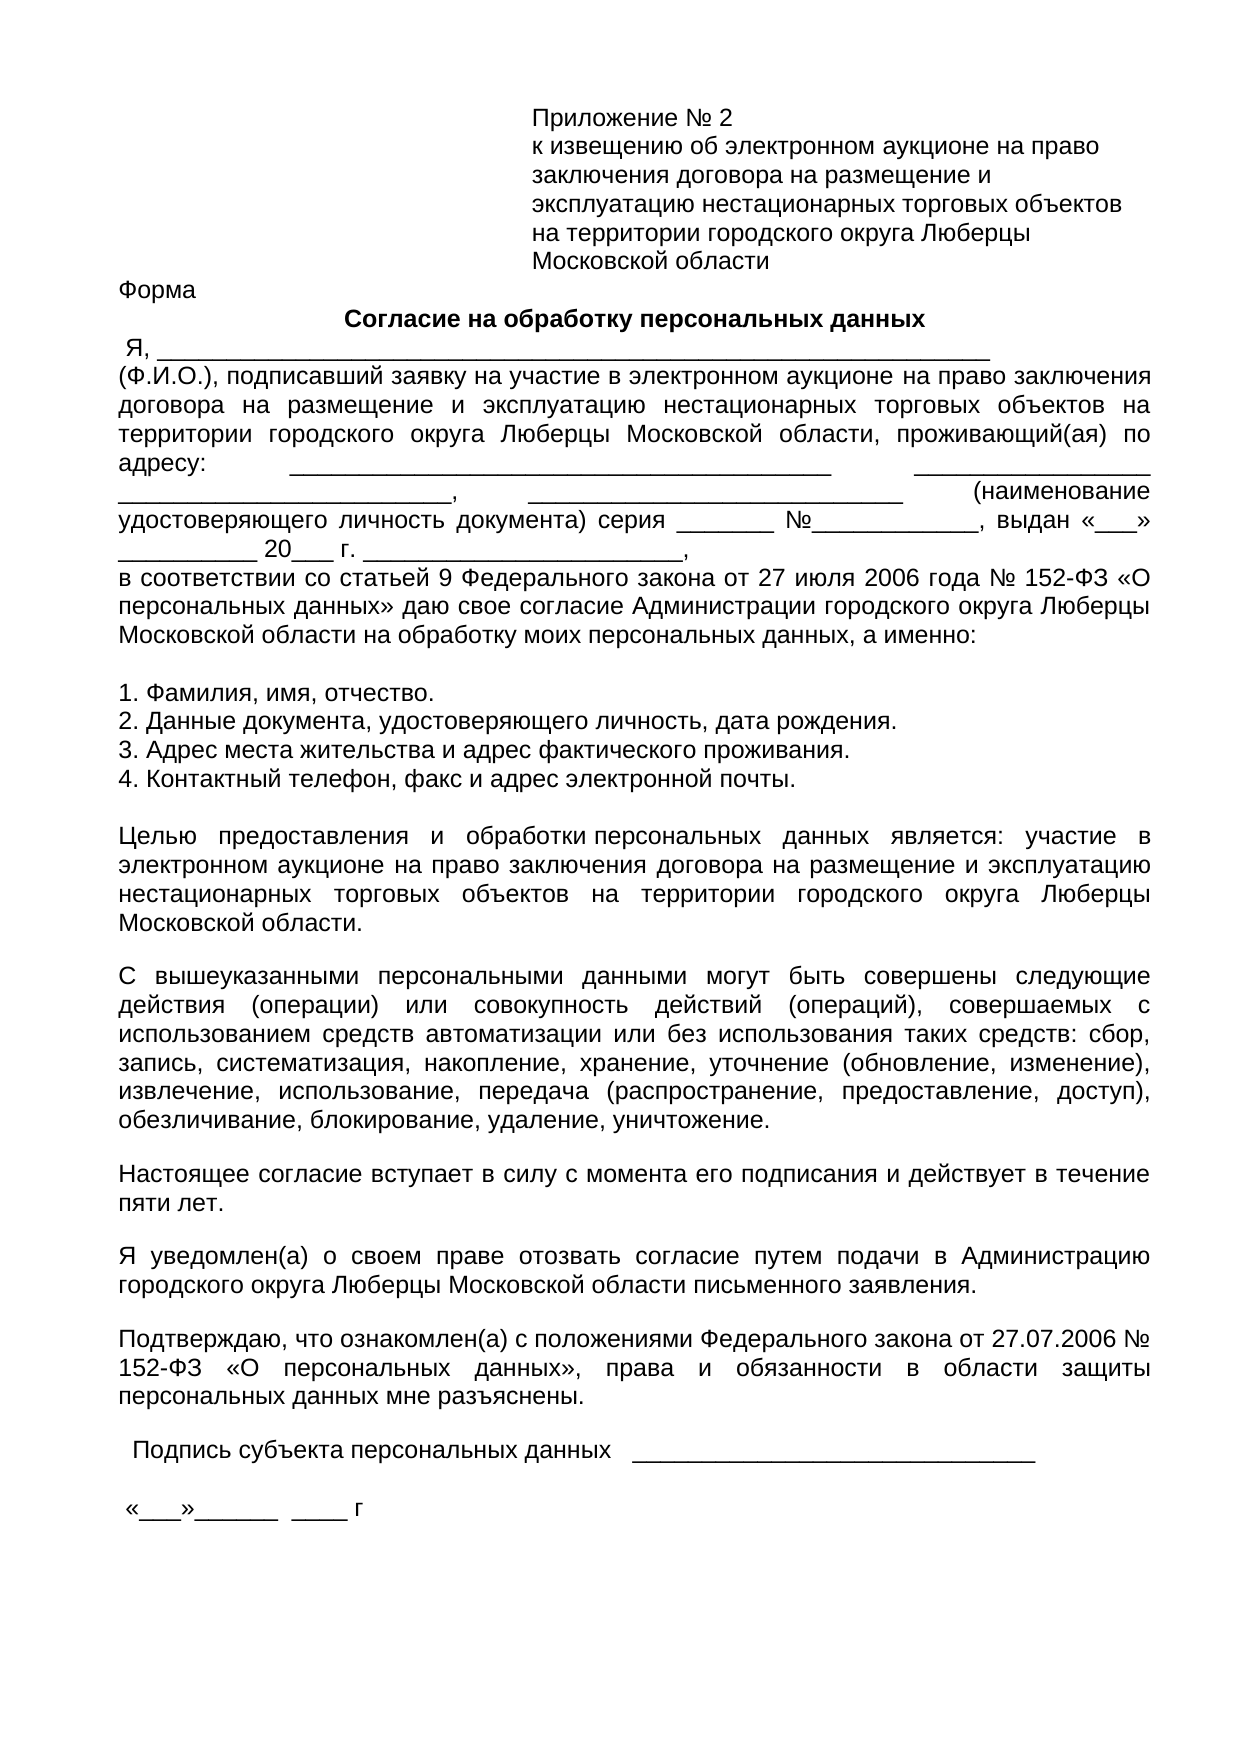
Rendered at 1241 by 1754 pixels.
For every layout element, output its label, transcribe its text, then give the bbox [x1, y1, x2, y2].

text в соответствии со статьей 9 Федерального закона от 27 июля 2006 года № 152-ФЗ «О персональных данных» даю свое согласие Администрации городского округа Люберцы Московской области на обработку моих персональных данных, а именно: [118, 563, 1152, 649]
text 2. Данные документа, удостоверяющего личность, дата рождения. [118, 706, 1152, 735]
text С вышеуказанными персональными данными могут быть совершены следующие действия (операции) или совокупность действий (операций), совершаемых с использованием средств автоматизации или без использования таких средств: сбор, запись, систематизация, накопление, хранение, уточнение (обновление, изменение), извлечение, использование, передача (распространение, предоставление, доступ), обезличивание, блокирование, удаление, уничтожение. [118, 961, 1152, 1134]
text «___»______ ____ г [118, 1493, 1152, 1522]
text Приложение № 2 [532, 103, 1152, 131]
text Я уведомлен(а) о своем праве отозвать согласие путем подачи в Администрацию городского округа Люберцы Московской области письменного заявления. [118, 1241, 1152, 1299]
text Форма [118, 275, 1152, 304]
text Я, ____________________________________________________________ [118, 333, 1152, 361]
text 1. Фамилия, имя, отчество. [118, 678, 1152, 706]
text 4. Контактный телефон, факс и адрес электронной почты. [118, 764, 1152, 793]
text Настоящее согласие вступает в силу с момента его подписания и действует в течение пяти лет. [118, 1159, 1152, 1216]
text Согласие на обработку персональных данных [118, 304, 1152, 333]
text 3. Адрес места жительства и адрес фактического проживания. [118, 735, 1152, 764]
text Целью предоставления и обработки персональных данных является: участие в электронном аукционе на право заключения договора на размещение и эксплуатацию нестационарных торговых объектов на территории городского округа Люберцы Московской области. [118, 821, 1152, 936]
text Подпись субъекта персональных данных _____________________________ [118, 1435, 1152, 1464]
text (Ф.И.О.), подписавший заявку на участие в электронном аукционе на право заключения договора на размещение и эксплуатацию нестационарных торговых объектов на территории городского округа Люберцы Московской области, проживающий(ая) по адресу: _______________________________________ _________________ ________________________, ___________________________ (наименование удостоверяющего личность документа) серия _______ №____________, выдан «___» __________ 20___ г. _______________________, [118, 361, 1152, 563]
text Подтверждаю, что ознакомлен(а) с положениями Федерального закона от 27.07.2006 № 152-ФЗ «О персональных данных», права и обязанности в области защиты персональных данных мне разъяснены. [118, 1324, 1152, 1410]
text к извещению об электронном аукционе на право заключения договора на размещение и эксплуатацию нестационарных торговых объектов на территории городского округа Люберцы Московской области [532, 131, 1152, 275]
